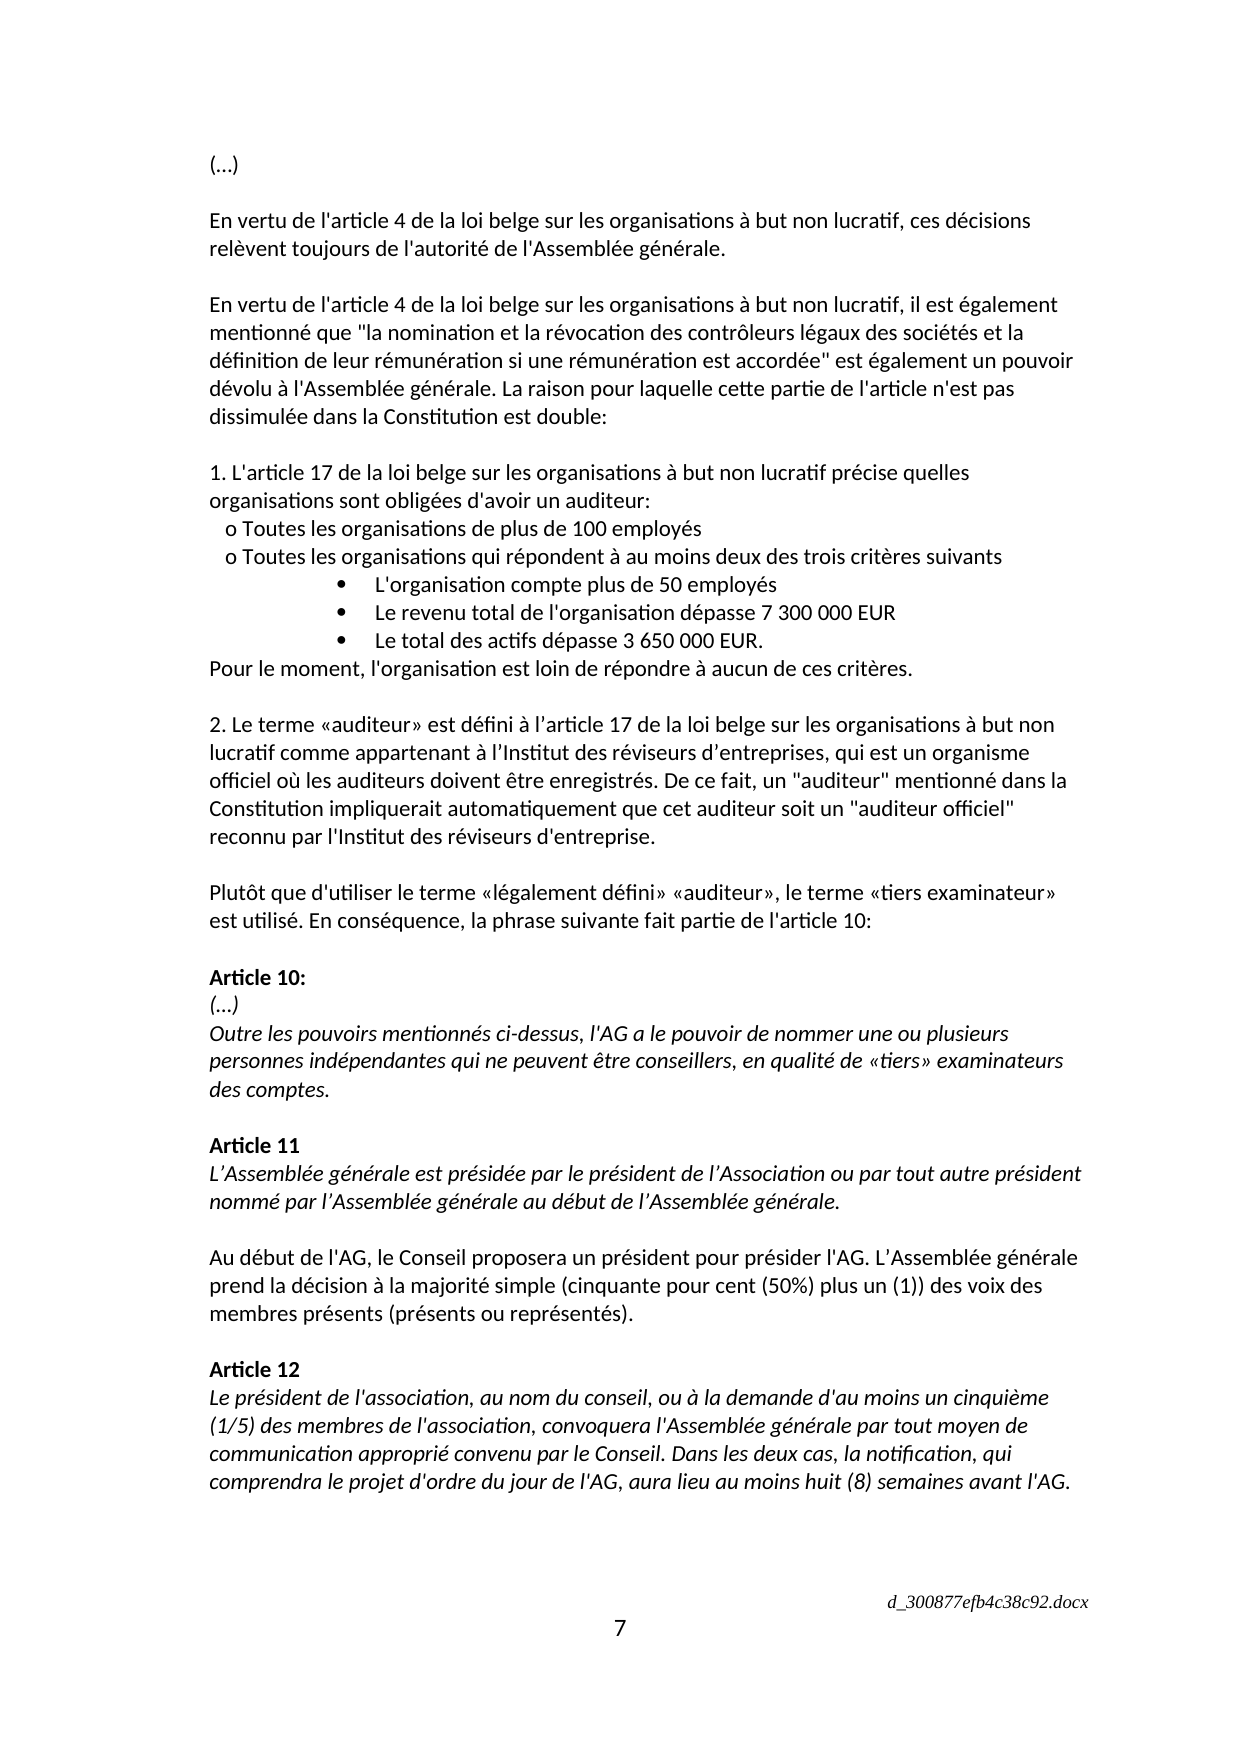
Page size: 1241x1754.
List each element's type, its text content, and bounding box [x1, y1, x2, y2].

text En vertu de l'article 4 de la loi belge sur les organisations à but non lucratif, ces décisions relèvent toujours de l'autorité de l'Assemblée générale. [209, 206, 1090, 262]
list Le total des actifs dépasse 3 650 000 EUR. [337, 626, 1090, 654]
list Le revenu total de l'organisation dépasse 7 300 000 EUR [337, 598, 1090, 626]
text En vertu de l'article 4 de la loi belge sur les organisations à but non lucratif, il est également mentionné que "la nomination et la révocation des contrôleurs légaux des sociétés et la définition de leur rémunération si une rémunération est accordée" est également un pouvoir dévolu à l'Assemblée générale. La raison pour laquelle cette partie de l'article n'est pas dissimulée dans la Constitution est double: [209, 290, 1090, 430]
text Article 12 [209, 1355, 1090, 1383]
text 2. Le terme «auditeur» est défini à l’article 17 de la loi belge sur les organisations à but non lucratif comme appartenant à l’Institut des réviseurs d’entreprises, qui est un organisme officiel où les auditeurs doivent être enregistrés. De ce fait, un "auditeur" mentionné dans la Constitution impliquerait automatiquement que cet auditeur soit un "auditeur officiel" reconnu par l'Institut des réviseurs d'entreprise. [209, 710, 1090, 851]
text o Toutes les organisations qui répondent à au moins deux des trois critères suivants [225, 542, 1090, 570]
text (…) [209, 150, 1090, 178]
text o Toutes les organisations de plus de 100 employés [225, 514, 1090, 542]
text Pour le moment, l'organisation est loin de répondre à aucun de ces critères. [209, 654, 1090, 682]
text Outre les pouvoirs mentionnés ci-dessus, l'AG a le pouvoir de nommer une ou plusieurs personnes indépendantes qui ne peuvent être conseillers, en qualité de «tiers» examinateurs des comptes. [209, 1019, 1090, 1103]
text Au début de l'AG, le Conseil proposera un président pour présider l'AG. L’Assemblée générale prend la décision à la majorité simple (cinquante pour cent (50%) plus un (1)) des voix des membres présents (présents ou représentés). [209, 1243, 1090, 1327]
text 1. L'article 17 de la loi belge sur les organisations à but non lucratif précise quelles organisations sont obligées d'avoir un auditeur: [209, 458, 1090, 514]
list L'organisation compte plus de 50 employés [337, 570, 1090, 598]
text Plutôt que d'utiliser le terme «légalement défini» «auditeur», le terme «tiers examinateur» est utilisé. En conséquence, la phrase suivante fait partie de l'article 10: [209, 878, 1090, 934]
text Article 11 [209, 1131, 1090, 1159]
text L’Assemblée générale est présidée par le président de l’Association ou par tout autre président nommé par l’Assemblée générale au début de l’Assemblée générale. [209, 1159, 1090, 1215]
text Le président de l'association, au nom du conseil, ou à la demande d'au moins un cinquième (1/5) des membres de l'association, convoquera l'Assemblée générale par tout moyen de communication approprié convenu par le Conseil. Dans les deux cas, la notification, qui comprendra le projet d'ordre du jour de l'AG, aura lieu au moins huit (8) semaines avant l'AG. [209, 1383, 1090, 1495]
text Article 10: [209, 963, 1090, 991]
text (…) [209, 991, 1090, 1019]
